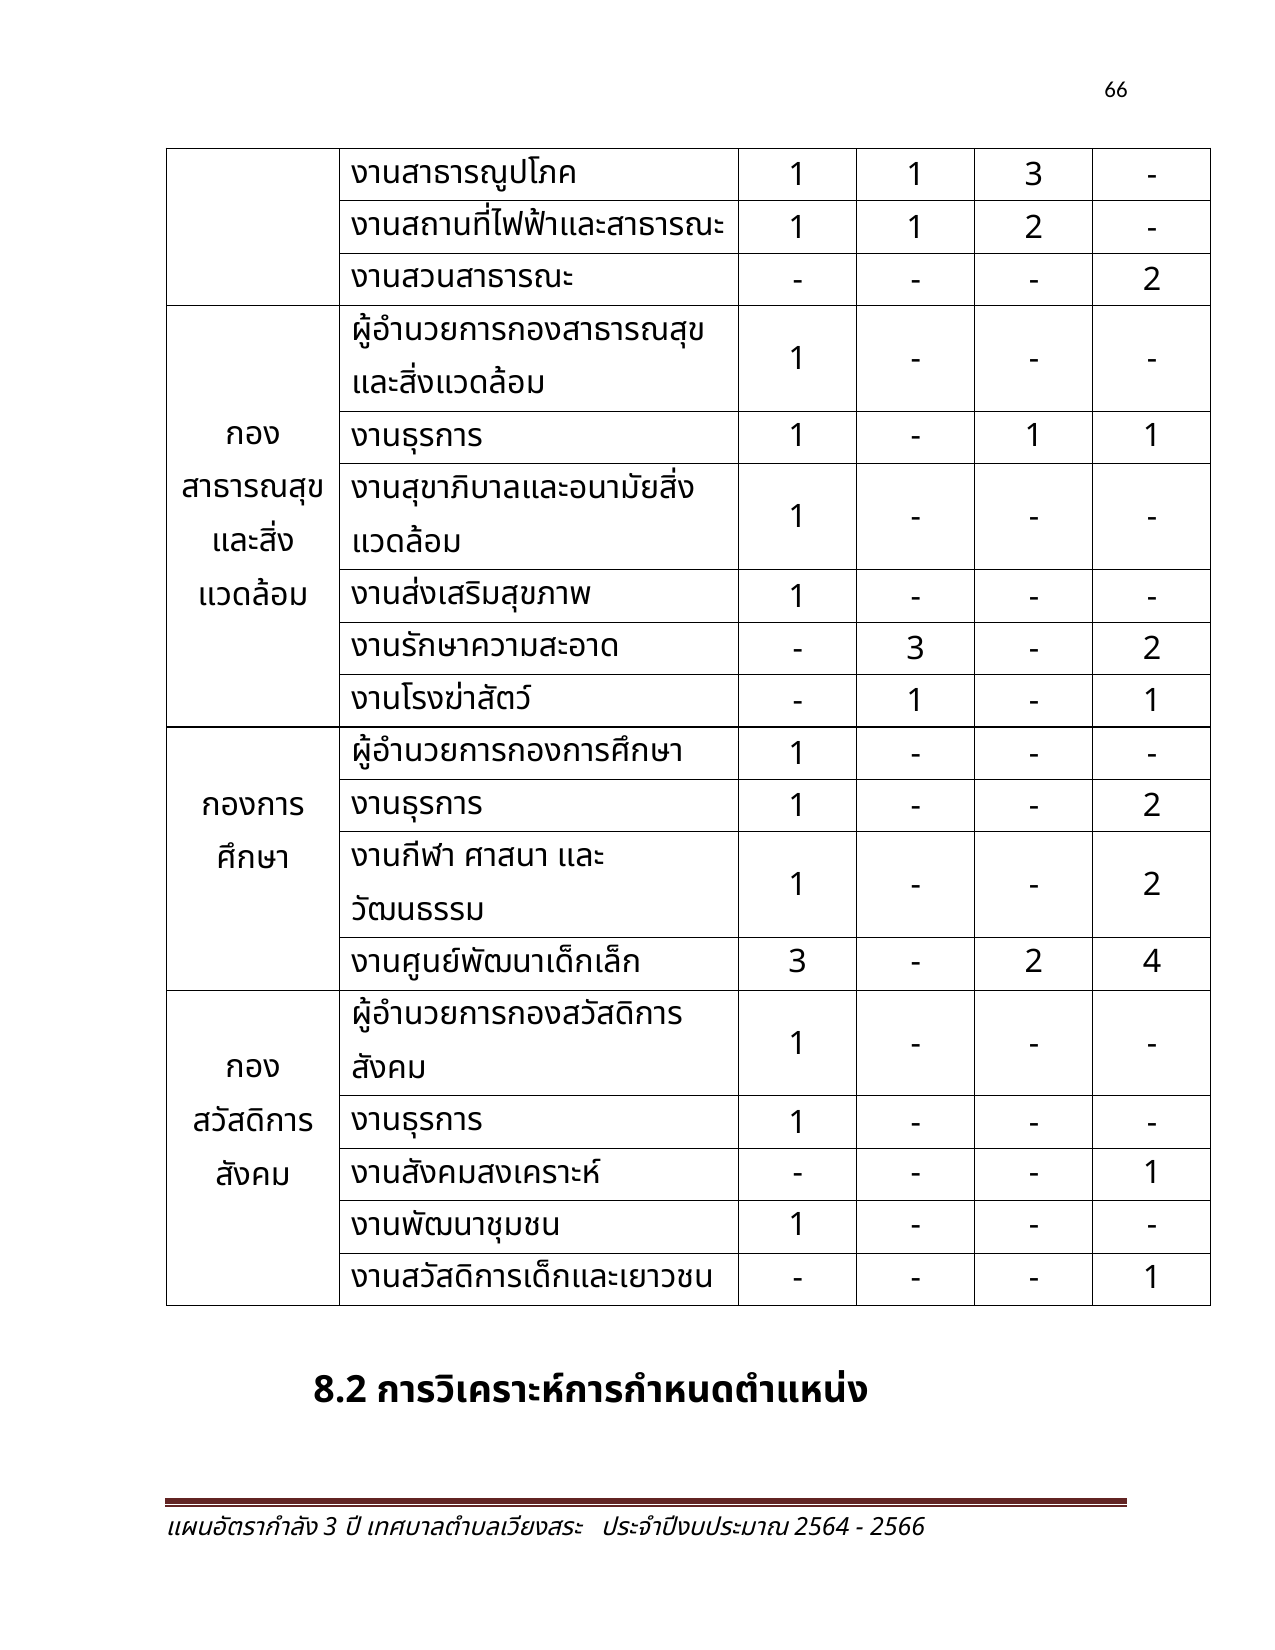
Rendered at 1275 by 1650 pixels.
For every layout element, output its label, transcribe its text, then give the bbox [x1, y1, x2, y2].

table_cell งานสวัสดิการเด็กและเยาวชน [340, 1254, 738, 1305]
table_cell 1 [739, 832, 856, 937]
table_cell - [857, 832, 974, 937]
table_cell 2 [1093, 623, 1210, 674]
table_cell 2 [1093, 780, 1210, 831]
table_cell งานสาธารณูปโภค [340, 149, 738, 200]
table_cell - [857, 306, 974, 411]
table_cell 1 [739, 991, 856, 1095]
table_cell 1 [739, 306, 856, 411]
table_cell ผู้อำนวยการกองสวัสดิการสังคม [340, 991, 738, 1095]
table_cell - [857, 254, 974, 305]
table_cell 1 [1093, 1254, 1210, 1305]
table_cell - [975, 728, 1092, 779]
table_cell งานส่งเสริมสุขภาพ [340, 570, 738, 622]
table_cell 3 [739, 938, 856, 989]
table_cell - [975, 780, 1092, 831]
table_cell 4 [1093, 938, 1210, 989]
table_cell - [975, 1201, 1092, 1253]
table_cell - [975, 1149, 1092, 1200]
table_cell - [857, 464, 974, 569]
table_cell งานธุรการ [340, 1096, 738, 1148]
table_cell กองการศึกษา [167, 728, 339, 989]
table_cell 1 [739, 201, 856, 252]
table_cell - [857, 780, 974, 831]
table_cell - [975, 991, 1092, 1095]
table_cell ผู้อำนวยการกองสาธารณสุขและสิ่งแวดล้อม [340, 306, 738, 411]
table_cell - [975, 464, 1092, 569]
table_cell งานธุรการ [340, 780, 738, 831]
table_cell 2 [1093, 254, 1210, 305]
table_cell - [975, 1254, 1092, 1305]
table_cell งานธุรการ [340, 412, 738, 463]
table_cell ผู้อำนวยการกองการศึกษา [340, 728, 738, 779]
table_cell 1 [739, 780, 856, 831]
table_cell 1 [739, 149, 856, 200]
table_cell 1 [1093, 412, 1210, 463]
table_cell - [1093, 201, 1210, 252]
table_cell - [975, 306, 1092, 411]
table_cell 1 [1093, 675, 1210, 726]
table_cell 1 [857, 675, 974, 726]
table_cell - [739, 675, 856, 726]
table_cell 2 [975, 938, 1092, 989]
table_cell งานสถานที่ไฟฟ้าและสาธารณะ [340, 201, 738, 252]
table_cell - [1093, 464, 1210, 569]
table_cell - [739, 1149, 856, 1200]
table_cell - [857, 1201, 974, 1253]
table_cell - [1093, 149, 1210, 200]
table_cell - [975, 832, 1092, 937]
table_cell - [975, 1096, 1092, 1148]
table_cell - [857, 1254, 974, 1305]
table_cell 2 [1093, 832, 1210, 937]
table_cell 1 [857, 149, 974, 200]
text 8.2 การวิเคราะห์การกำหนดตำแหน่ง [165, 1362, 1127, 1419]
table_cell งานสุขาภิบาลและอนามัยสิ่งแวดล้อม [340, 464, 738, 569]
table_cell 1 [739, 1096, 856, 1148]
table_cell 1 [1093, 1149, 1210, 1200]
table_cell 1 [739, 412, 856, 463]
table_cell - [857, 1149, 974, 1200]
table_cell งานกีฬา ศาสนา และวัฒนธรรม [340, 832, 738, 937]
table_cell งานโรงฆ่าสัตว์ [340, 675, 738, 726]
table_cell งานรักษาความสะอาด [340, 623, 738, 674]
table_cell - [857, 728, 974, 779]
table_cell - [857, 570, 974, 622]
table_cell - [1093, 1096, 1210, 1148]
table_cell - [1093, 991, 1210, 1095]
table_cell - [739, 1254, 856, 1305]
table_cell กองสาธารณสุขและสิ่งแวดล้อม [167, 306, 339, 726]
table_cell - [1093, 570, 1210, 622]
table_cell - [739, 254, 856, 305]
table_cell งานพัฒนาชุมชน [340, 1201, 738, 1253]
table_cell กองสวัสดิการสังคม [167, 991, 339, 1305]
table_cell 2 [975, 201, 1092, 252]
table_cell - [975, 623, 1092, 674]
table_cell - [857, 991, 974, 1095]
table_cell - [857, 412, 974, 463]
table_cell งานสวนสาธารณะ [340, 254, 738, 305]
table_cell - [1093, 306, 1210, 411]
table_cell งานศูนย์พัฒนาเด็กเล็ก [340, 938, 738, 989]
table_cell - [857, 1096, 974, 1148]
table_cell 1 [739, 728, 856, 779]
table_cell 1 [975, 412, 1092, 463]
table_cell 1 [857, 201, 974, 252]
table_cell 1 [739, 1201, 856, 1253]
table_cell - [975, 675, 1092, 726]
table_cell 3 [975, 149, 1092, 200]
table_cell - [975, 570, 1092, 622]
table_cell - [1093, 1201, 1210, 1253]
table_cell งานสังคมสงเคราะห์ [340, 1149, 738, 1200]
table_cell - [975, 254, 1092, 305]
table_cell - [1093, 728, 1210, 779]
table_cell 3 [857, 623, 974, 674]
table_cell - [857, 938, 974, 989]
table_cell - [739, 623, 856, 674]
table_cell 1 [739, 570, 856, 622]
table_cell 1 [739, 464, 856, 569]
